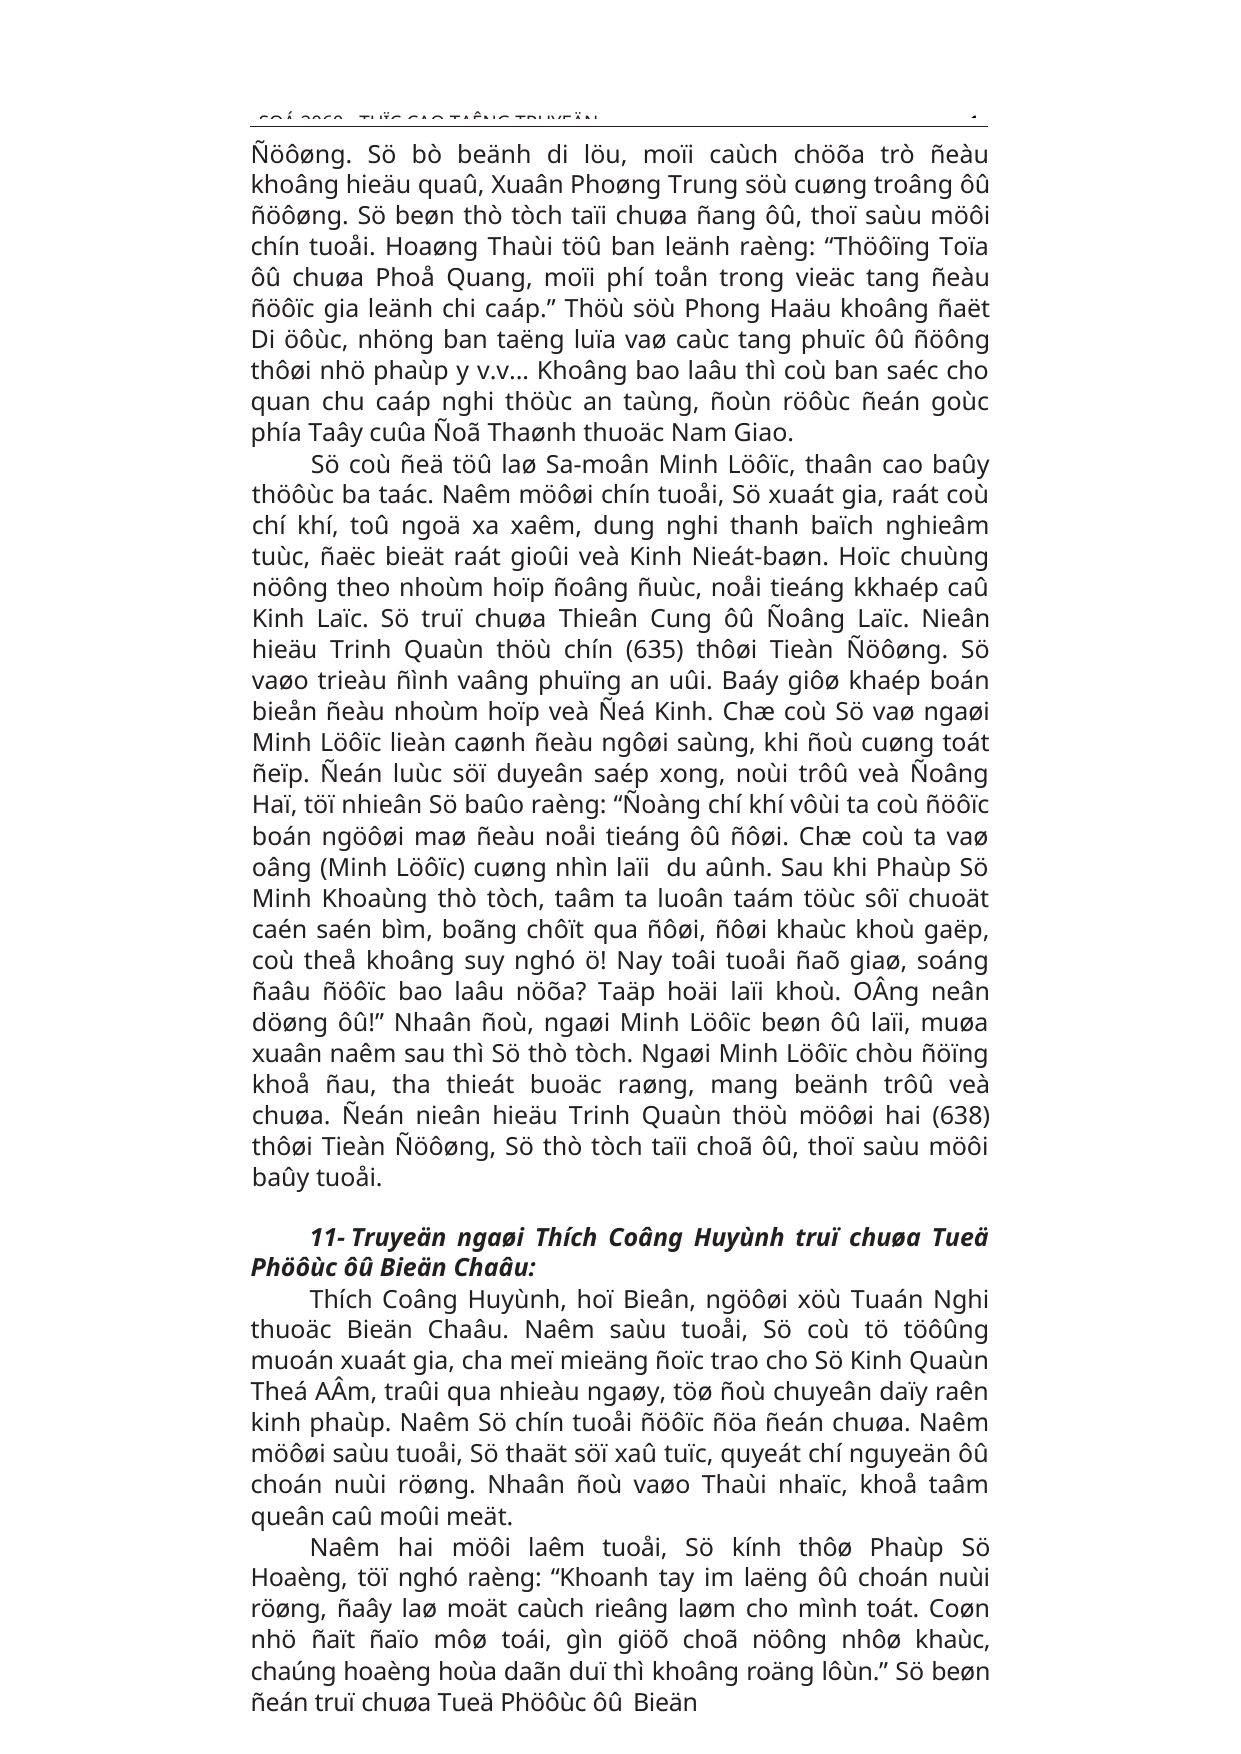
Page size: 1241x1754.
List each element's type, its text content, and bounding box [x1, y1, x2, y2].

text Ñöôøng. Sö bò beänh di löu, moïi caùch chöõa trò ñeàu khoâng hieäu quaû, Xuaân Phoøng Trung söù cuøng troâng ôû ñöôøng. Sö beøn thò tòch taïi chuøa ñang ôû, thoï saùu möôi chín tuoåi. Hoaøng Thaùi töû ban leänh raèng: “Thöôïng Toïa ôû chuøa Phoå Quang, moïi phí toån trong vieäc tang ñeàu ñöôïc gia leänh chi caáp.” Thöù söù Phong Haäu khoâng ñaët Di öôùc, nhöng ban taëng luïa vaø caùc tang phuïc ôû ñöông thôøi nhö phaùp y v.v... Khoâng bao laâu thì coù ban saéc cho quan chu caáp nghi thöùc an taùng, ñoùn röôùc ñeán goùc phía Taây cuûa Ñoã Thaønh thuoäc Nam Giao. [250, 138, 990, 449]
text Thích Coâng Huyùnh, hoï Bieân, ngöôøi xöù Tuaán Nghi thuoäc Bieän Chaâu. Naêm saùu tuoåi, Sö coù tö töôûng muoán xuaát gia, cha meï mieäng ñoïc trao cho Sö Kinh Quaùn Theá AÂm, traûi qua nhieàu ngaøy, töø ñoù chuyeân daïy raên kinh phaùp. Naêm Sö chín tuoåi ñöôïc ñöa ñeán chuøa. Naêm möôøi saùu tuoåi, Sö thaät söï xaû tuïc, quyeát chí nguyeän ôû choán nuùi röøng. Nhaân ñoù vaøo Thaùi nhaïc, khoå taâm queân caû moûi meät. [250, 1284, 990, 1532]
text Naêm hai möôi laêm tuoåi, Sö kính thôø Phaùp Sö Hoaèng, töï nghó raèng: “Khoanh tay im laëng ôû choán nuùi röøng, ñaây laø moät caùch rieâng laøm cho mình toát. Coøn nhö ñaït ñaïo môø toái, gìn giöõ choã nöông nhôø khaùc, chaúng hoaèng hoùa daãn duï thì khoâng roäng lôùn.” Sö beøn ñeán truï chuøa Tueä Phöôùc ôû Bieän [250, 1532, 991, 1718]
text Sö coù ñeä töû laø Sa-moân Minh Löôïc, thaân cao baûy thöôùc ba taác. Naêm möôøi chín tuoåi, Sö xuaát gia, raát coù chí khí, toû ngoä xa xaêm, dung nghi thanh baïch nghieâm tuùc, ñaëc bieät raát gioûi veà Kinh Nieát-baøn. Hoïc chuùng nöông theo nhoùm hoïp ñoâng ñuùc, noåi tieáng kkhaép caû Kinh Laïc. Sö truï chuøa Thieân Cung ôû Ñoâng Laïc. Nieân hieäu Trinh Quaùn thöù chín (635) thôøi Tieàn Ñöôøng. Sö vaøo trieàu ñình vaâng phuïng an uûi. Baáy giôø khaép boán bieån ñeàu nhoùm hoïp veà Ñeá Kinh. Chæ coù Sö vaø ngaøi Minh Löôïc lieàn caønh ñeàu ngôøi saùng, khi ñoù cuøng toát ñeïp. Ñeán luùc söï duyeân saép xong, noùi trôû veà Ñoâng Haï, töï nhieân Sö baûo raèng: “Ñoàng chí khí vôùi ta coù ñöôïc boán ngöôøi maø ñeàu noåi tieáng ôû ñôøi. Chæ coù ta vaø oâng (Minh Löôïc) cuøng nhìn laïi du aûnh. Sau khi Phaùp Sö Minh Khoaùng thò tòch, taâm ta luoân taám töùc sôï chuoät caén saén bìm, boãng chôït qua ñôøi, ñôøi khaùc khoù gaëp, coù theå khoâng suy nghó ö! Nay toâi tuoåi ñaõ giaø, soáng ñaâu ñöôïc bao laâu nöõa? Taäp hoäi laïi khoù. OÂng neân döøng ôû!” Nhaân ñoù, ngaøi Minh Löôïc beøn ôû laïi, muøa xuaân naêm sau thì Sö thò tòch. Ngaøi Minh Löôïc chòu ñöïng khoå ñau, tha thieát buoäc raøng, mang beänh trôû veà chuøa. Ñeán nieân hieäu Trinh Quaùn thöù möôøi hai (638) thôøi Tieàn Ñöôøng, Sö thò tòch taïi choã ôû, thoï saùu möôi baûy tuoåi. [252, 449, 990, 1194]
subtitle Truyeän ngaøi Thích Coâng Huyùnh truï chuøa Tueä Phöôùc ôû Bieän Chaâu: [250, 1222, 989, 1283]
